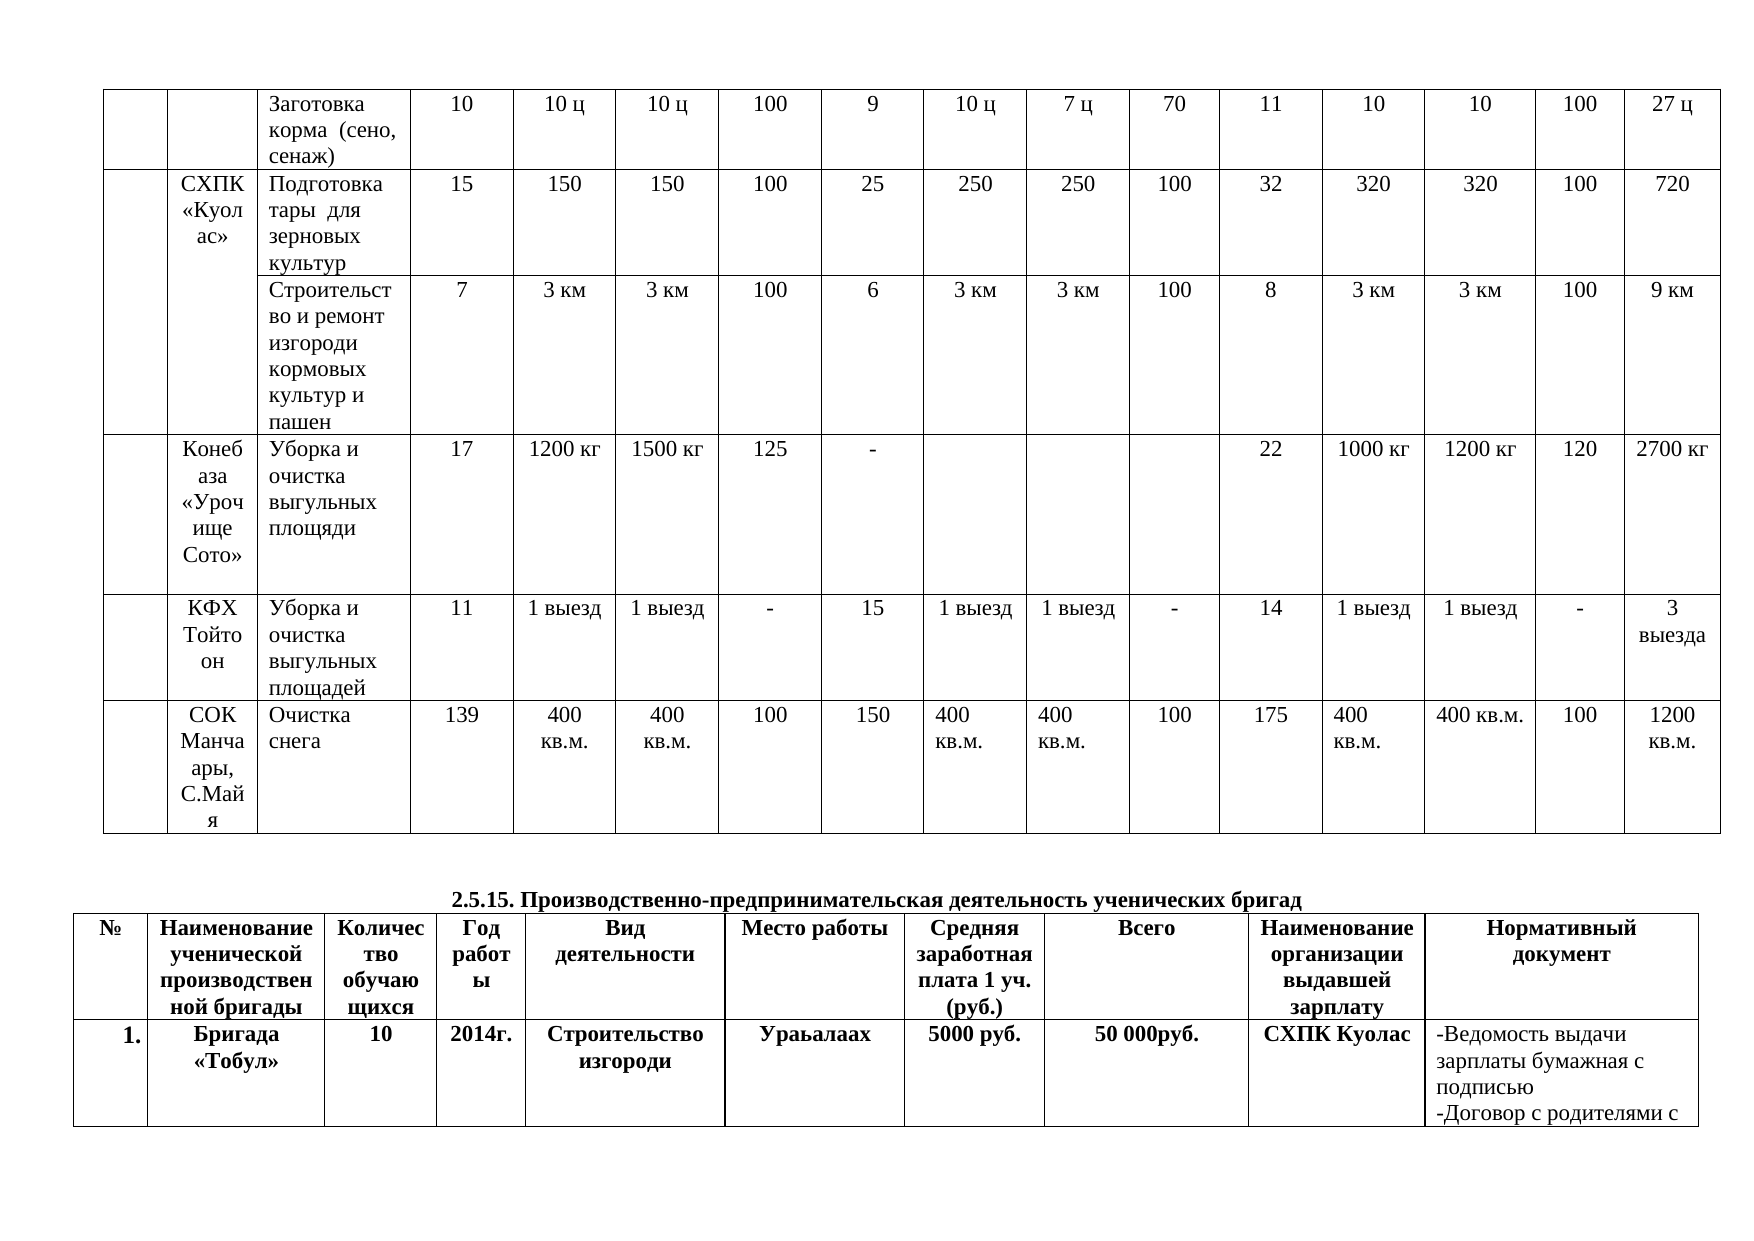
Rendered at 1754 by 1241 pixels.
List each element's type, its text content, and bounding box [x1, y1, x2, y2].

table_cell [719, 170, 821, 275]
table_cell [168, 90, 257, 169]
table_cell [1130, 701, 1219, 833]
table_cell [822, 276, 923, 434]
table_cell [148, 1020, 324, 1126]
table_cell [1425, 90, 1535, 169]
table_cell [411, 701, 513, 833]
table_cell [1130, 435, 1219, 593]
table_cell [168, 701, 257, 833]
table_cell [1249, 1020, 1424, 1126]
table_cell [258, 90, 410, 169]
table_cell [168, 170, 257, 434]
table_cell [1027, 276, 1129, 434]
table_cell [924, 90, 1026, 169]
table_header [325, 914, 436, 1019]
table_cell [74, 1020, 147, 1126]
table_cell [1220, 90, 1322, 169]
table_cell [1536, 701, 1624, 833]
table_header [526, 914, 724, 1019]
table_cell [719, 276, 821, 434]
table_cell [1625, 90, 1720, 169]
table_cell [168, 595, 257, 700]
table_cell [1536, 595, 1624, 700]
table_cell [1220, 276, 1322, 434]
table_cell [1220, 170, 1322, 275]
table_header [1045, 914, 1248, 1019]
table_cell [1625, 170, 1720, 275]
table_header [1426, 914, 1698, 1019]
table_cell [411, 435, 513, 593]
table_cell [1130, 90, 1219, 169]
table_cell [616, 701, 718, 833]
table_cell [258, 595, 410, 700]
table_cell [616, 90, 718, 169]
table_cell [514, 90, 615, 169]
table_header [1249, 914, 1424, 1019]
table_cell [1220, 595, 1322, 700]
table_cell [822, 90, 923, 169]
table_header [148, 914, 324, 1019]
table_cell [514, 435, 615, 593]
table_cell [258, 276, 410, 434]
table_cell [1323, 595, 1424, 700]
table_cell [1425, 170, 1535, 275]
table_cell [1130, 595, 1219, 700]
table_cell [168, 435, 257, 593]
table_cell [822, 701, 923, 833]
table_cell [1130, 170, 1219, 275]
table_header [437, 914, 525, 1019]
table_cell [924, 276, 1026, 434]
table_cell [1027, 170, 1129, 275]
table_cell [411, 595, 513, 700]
text 2.5.15. Производственно-предпринимательская деятельность ученических бригад [118, 886, 1636, 913]
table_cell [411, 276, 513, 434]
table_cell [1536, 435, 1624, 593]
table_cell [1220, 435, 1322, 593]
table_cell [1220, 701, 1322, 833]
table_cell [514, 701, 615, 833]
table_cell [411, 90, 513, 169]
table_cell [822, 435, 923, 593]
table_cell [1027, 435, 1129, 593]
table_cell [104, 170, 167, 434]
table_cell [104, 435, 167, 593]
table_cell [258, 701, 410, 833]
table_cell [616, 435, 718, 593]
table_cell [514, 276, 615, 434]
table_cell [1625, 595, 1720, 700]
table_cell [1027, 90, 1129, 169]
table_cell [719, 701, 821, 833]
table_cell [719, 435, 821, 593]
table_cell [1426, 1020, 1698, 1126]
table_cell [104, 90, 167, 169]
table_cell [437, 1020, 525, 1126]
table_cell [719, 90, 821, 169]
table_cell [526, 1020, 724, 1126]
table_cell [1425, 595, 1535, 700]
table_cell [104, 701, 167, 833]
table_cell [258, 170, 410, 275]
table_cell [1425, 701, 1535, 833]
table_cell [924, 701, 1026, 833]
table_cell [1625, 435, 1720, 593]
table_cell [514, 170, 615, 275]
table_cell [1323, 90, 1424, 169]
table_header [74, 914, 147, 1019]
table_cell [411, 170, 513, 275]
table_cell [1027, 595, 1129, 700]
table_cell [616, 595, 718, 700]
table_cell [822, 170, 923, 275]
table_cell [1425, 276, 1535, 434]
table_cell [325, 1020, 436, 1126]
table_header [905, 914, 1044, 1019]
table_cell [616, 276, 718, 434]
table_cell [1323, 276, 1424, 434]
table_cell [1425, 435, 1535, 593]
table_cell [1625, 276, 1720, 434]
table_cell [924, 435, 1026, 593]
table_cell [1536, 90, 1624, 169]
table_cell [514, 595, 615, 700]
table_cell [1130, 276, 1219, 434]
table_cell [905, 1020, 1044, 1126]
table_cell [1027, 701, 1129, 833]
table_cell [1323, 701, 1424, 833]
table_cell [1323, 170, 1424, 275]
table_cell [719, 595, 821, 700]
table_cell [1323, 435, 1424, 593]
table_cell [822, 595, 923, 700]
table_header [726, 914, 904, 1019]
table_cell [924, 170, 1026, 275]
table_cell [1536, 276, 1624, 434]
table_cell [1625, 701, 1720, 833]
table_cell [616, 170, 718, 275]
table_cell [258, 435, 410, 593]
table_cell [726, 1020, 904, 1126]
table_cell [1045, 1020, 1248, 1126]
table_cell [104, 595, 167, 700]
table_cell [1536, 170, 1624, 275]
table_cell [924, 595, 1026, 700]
